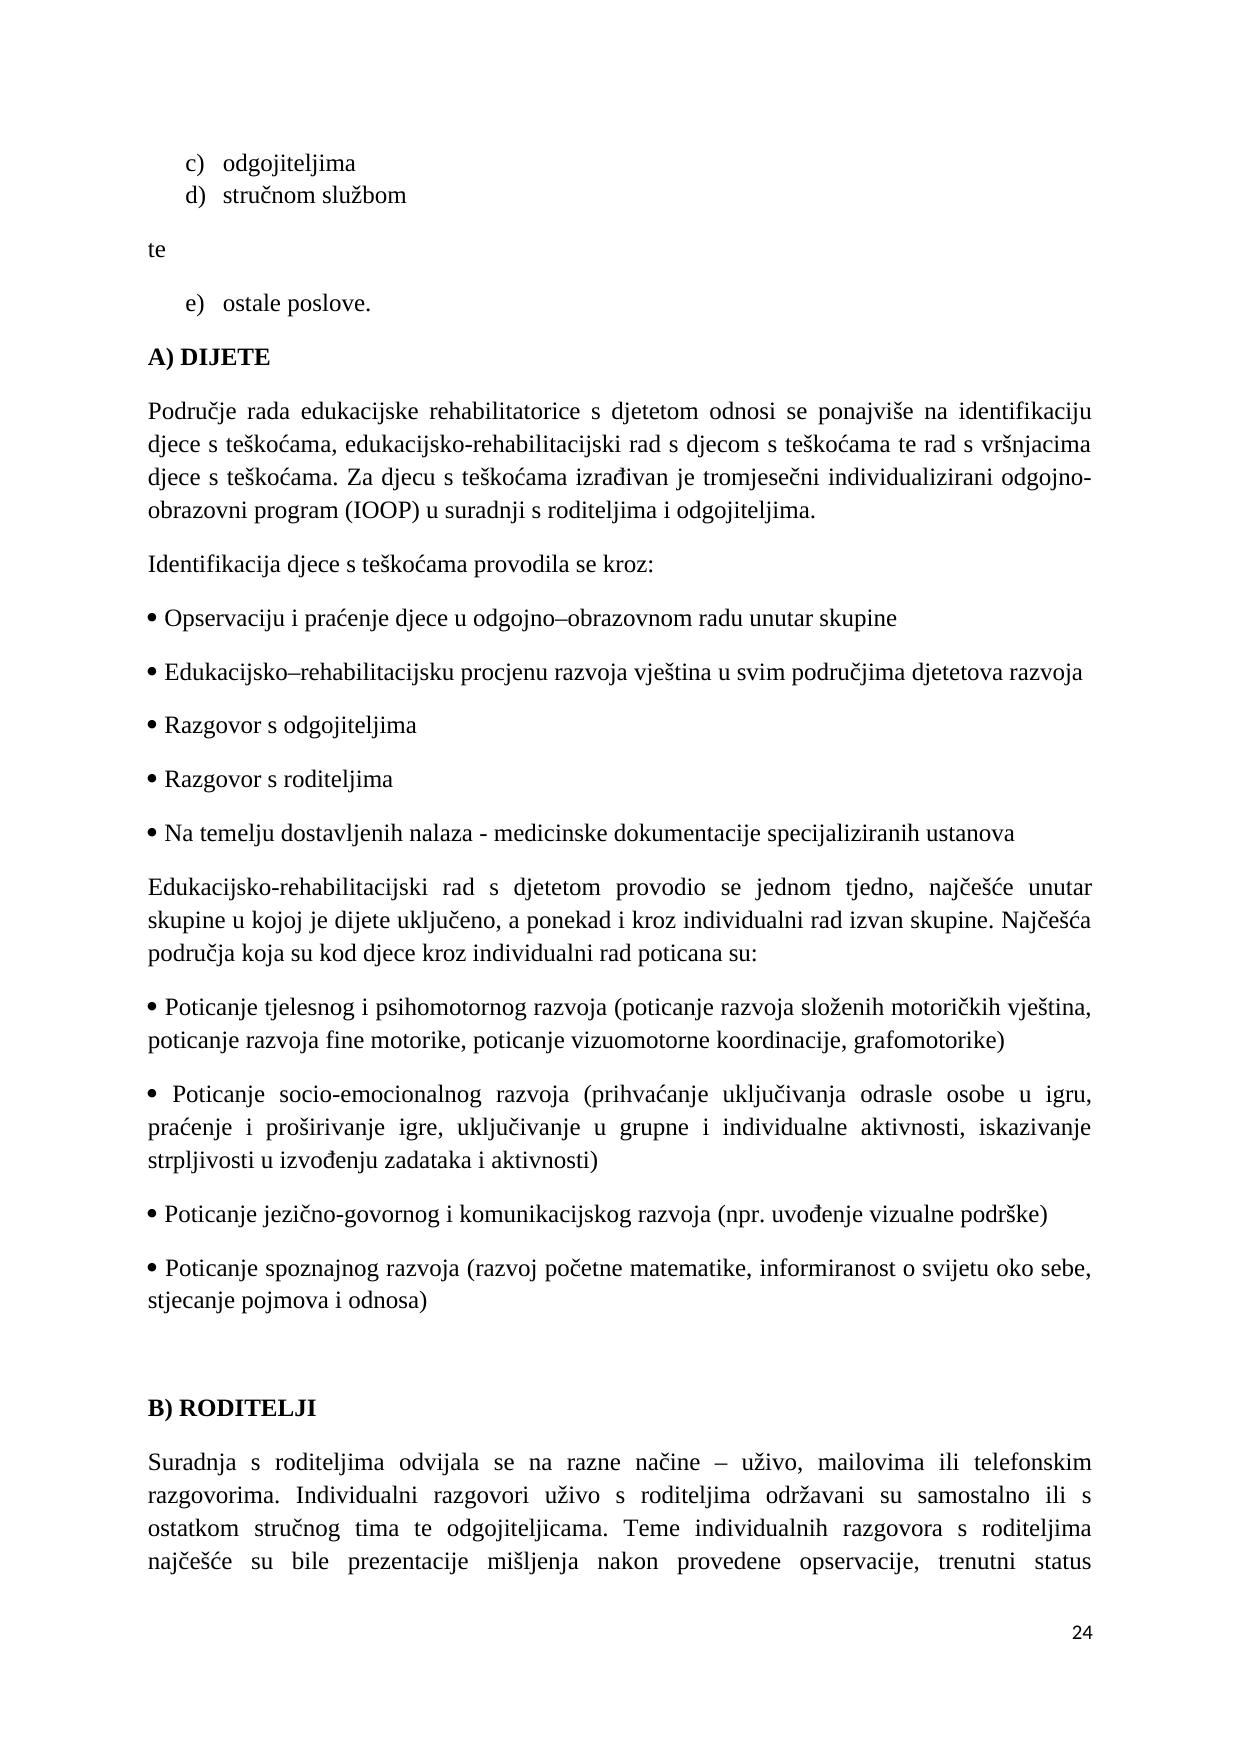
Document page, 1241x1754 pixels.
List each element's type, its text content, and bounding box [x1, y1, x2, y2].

text Opservaciju i praćenje djece u odgojno–obrazovnom radu unutar skupine [148, 603, 1093, 632]
list stručnom službom [185, 181, 1093, 209]
list ostale poslove. [185, 288, 1093, 317]
text Razgovor s roditeljima [148, 764, 1093, 793]
text Područje rada edukacijske rehabilitatorice s djetetom odnosi se ponajviše na identifikaciju djece s teškoćama, edukacijsko-rehabilitacijski rad s djecom s teškoćama te rad s vršnjacima djece s teškoćama. Za djecu s teškoćama izrađivan je tromjesečni individualizirani odgojno-obrazovni program (IOOP) u suradnji s roditeljima i odgojiteljima. [148, 396, 1093, 524]
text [148, 1447, 1093, 1575]
text Razgovor s odgojiteljima [148, 711, 1093, 739]
list odgojiteljima [185, 148, 1093, 176]
text Na temelju dostavljenih nalaza - medicinske dokumentacije specijaliziranih ustanova [148, 818, 1093, 847]
text Edukacijsko-rehabilitacijski rad s djetetom provodio se jednom tjedno, najčešće unutar skupine u kojoj je dijete uključeno, a ponekad i kroz individualni rad izvan skupine. Najčešća područja koja su kod djece kroz individualni rad poticana su: [148, 872, 1093, 967]
text Poticanje jezično-govornog i komunikacijskog razvoja (npr. uvođenje vizualne podrške) [148, 1199, 1093, 1227]
text A) DIJETE [148, 342, 1093, 371]
text Poticanje tjelesnog i psihomotornog razvoja (poticanje razvoja složenih motoričkih vještina, poticanje razvoja fine motorike, poticanje vizuomotorne koordinacije, grafomotorike) [148, 992, 1093, 1054]
text te [148, 234, 1093, 263]
text Poticanje socio-emocionalnog razvoja (prihvaćanje uključivanja odrasle osobe u igru, praćenje i proširivanje igre, uključivanje u grupne i individualne aktivnosti, iskazivanje strpljivosti u izvođenju zadataka i aktivnosti) [148, 1079, 1093, 1174]
text B) RODITELJI [148, 1393, 1093, 1422]
text Identifikacija djece s teškoćama provodila se kroz: [148, 549, 1093, 578]
text Poticanje spoznajnog razvoja (razvoj početne matematike, informiranost o svijetu oko sebe, stjecanje pojmova i odnosa) [148, 1253, 1093, 1314]
text Edukacijsko–rehabilitacijsku procjenu razvoja vještina u svim područjima djetetova razvoja [148, 657, 1093, 685]
